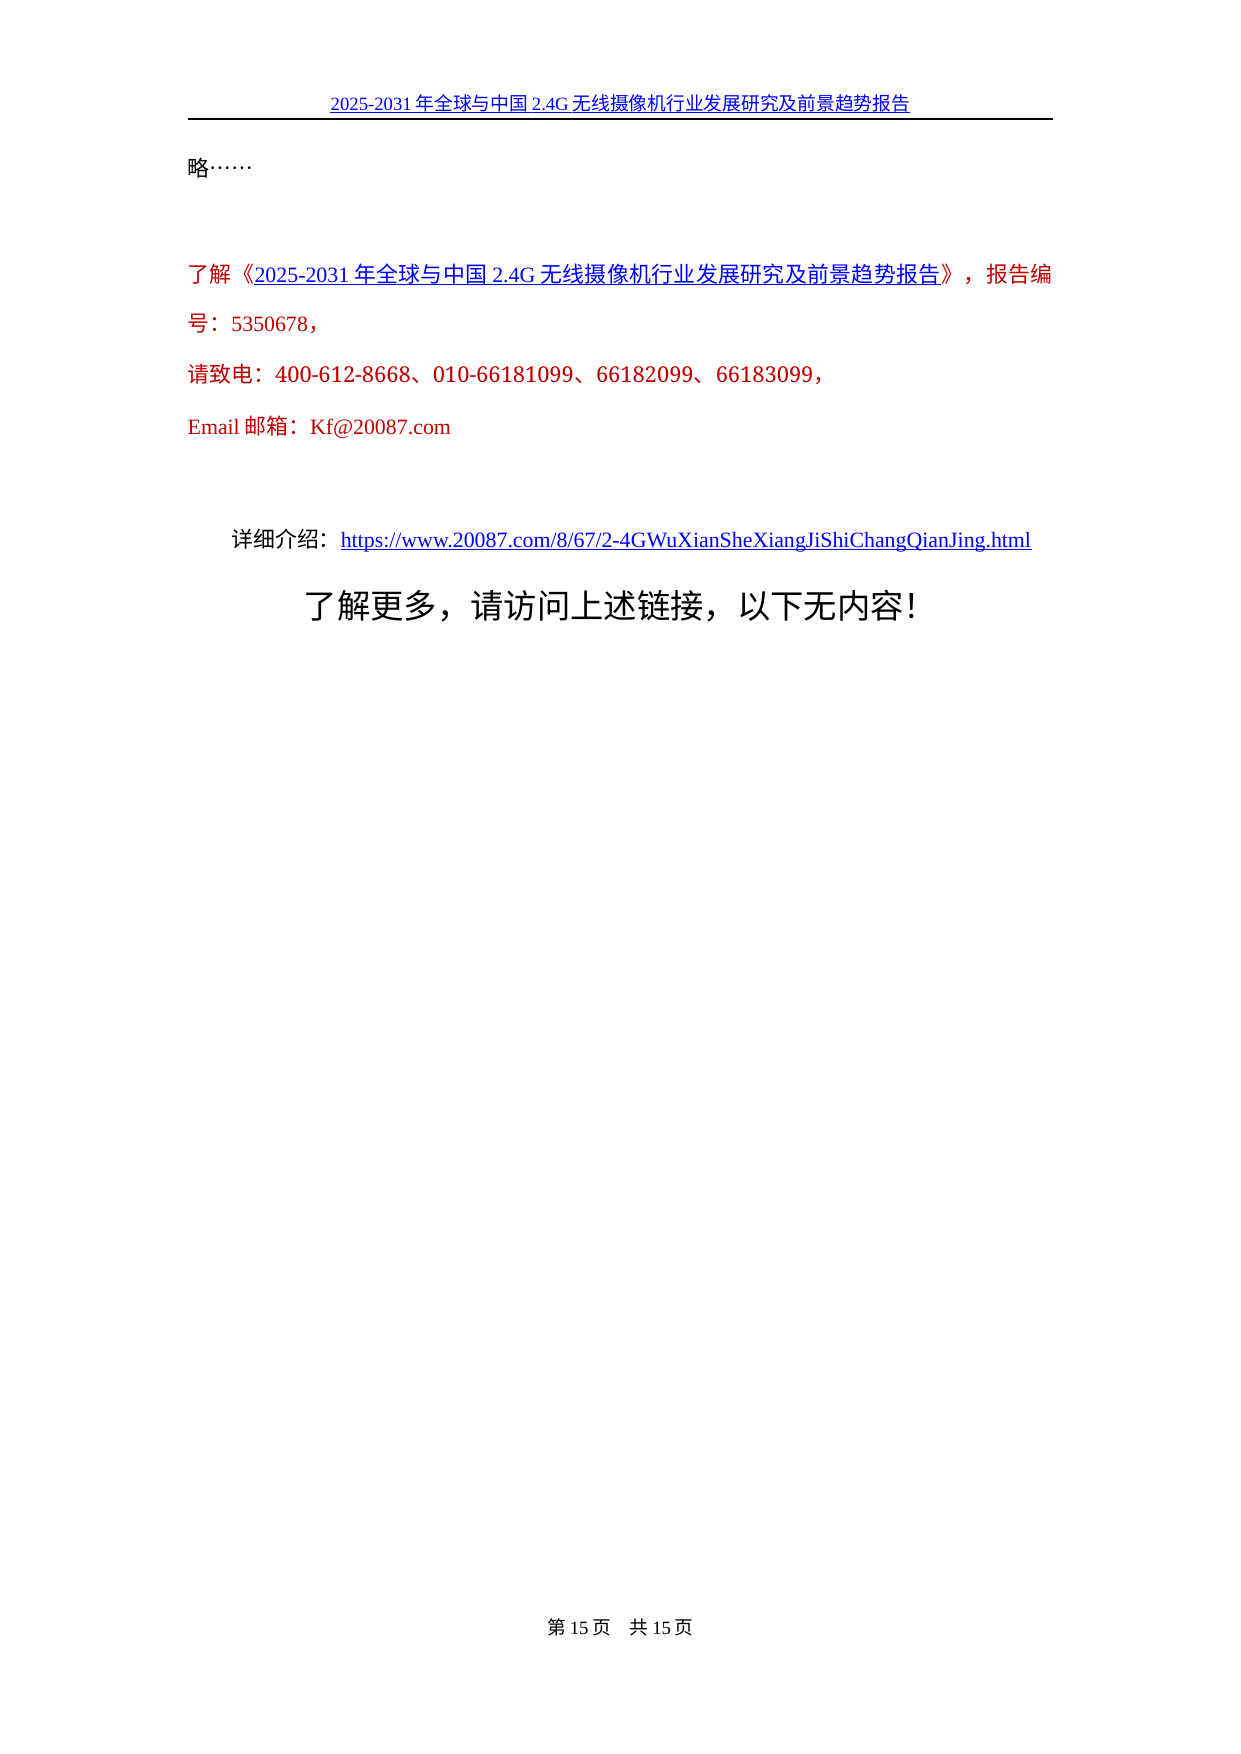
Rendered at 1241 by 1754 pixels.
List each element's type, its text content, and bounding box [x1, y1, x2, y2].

text Email邮箱：Kf@20087.com [187, 408, 1053, 441]
text 了解《2025-2031年全球与中国2.4G无线摄像机行业发展研究及前景趋势报告》，报告编号：5350678， [187, 257, 1053, 338]
text 详细介绍：https://www.20087.com/8/67/2-4GWuXianSheXiangJiShiChangQianJing.html [187, 521, 1053, 554]
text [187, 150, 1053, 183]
text 请致电：400-612-8668、010-66181099、66182099、66183099， [187, 357, 1053, 389]
title 了解更多，请访问上述链接，以下无内容！ [187, 571, 1053, 636]
